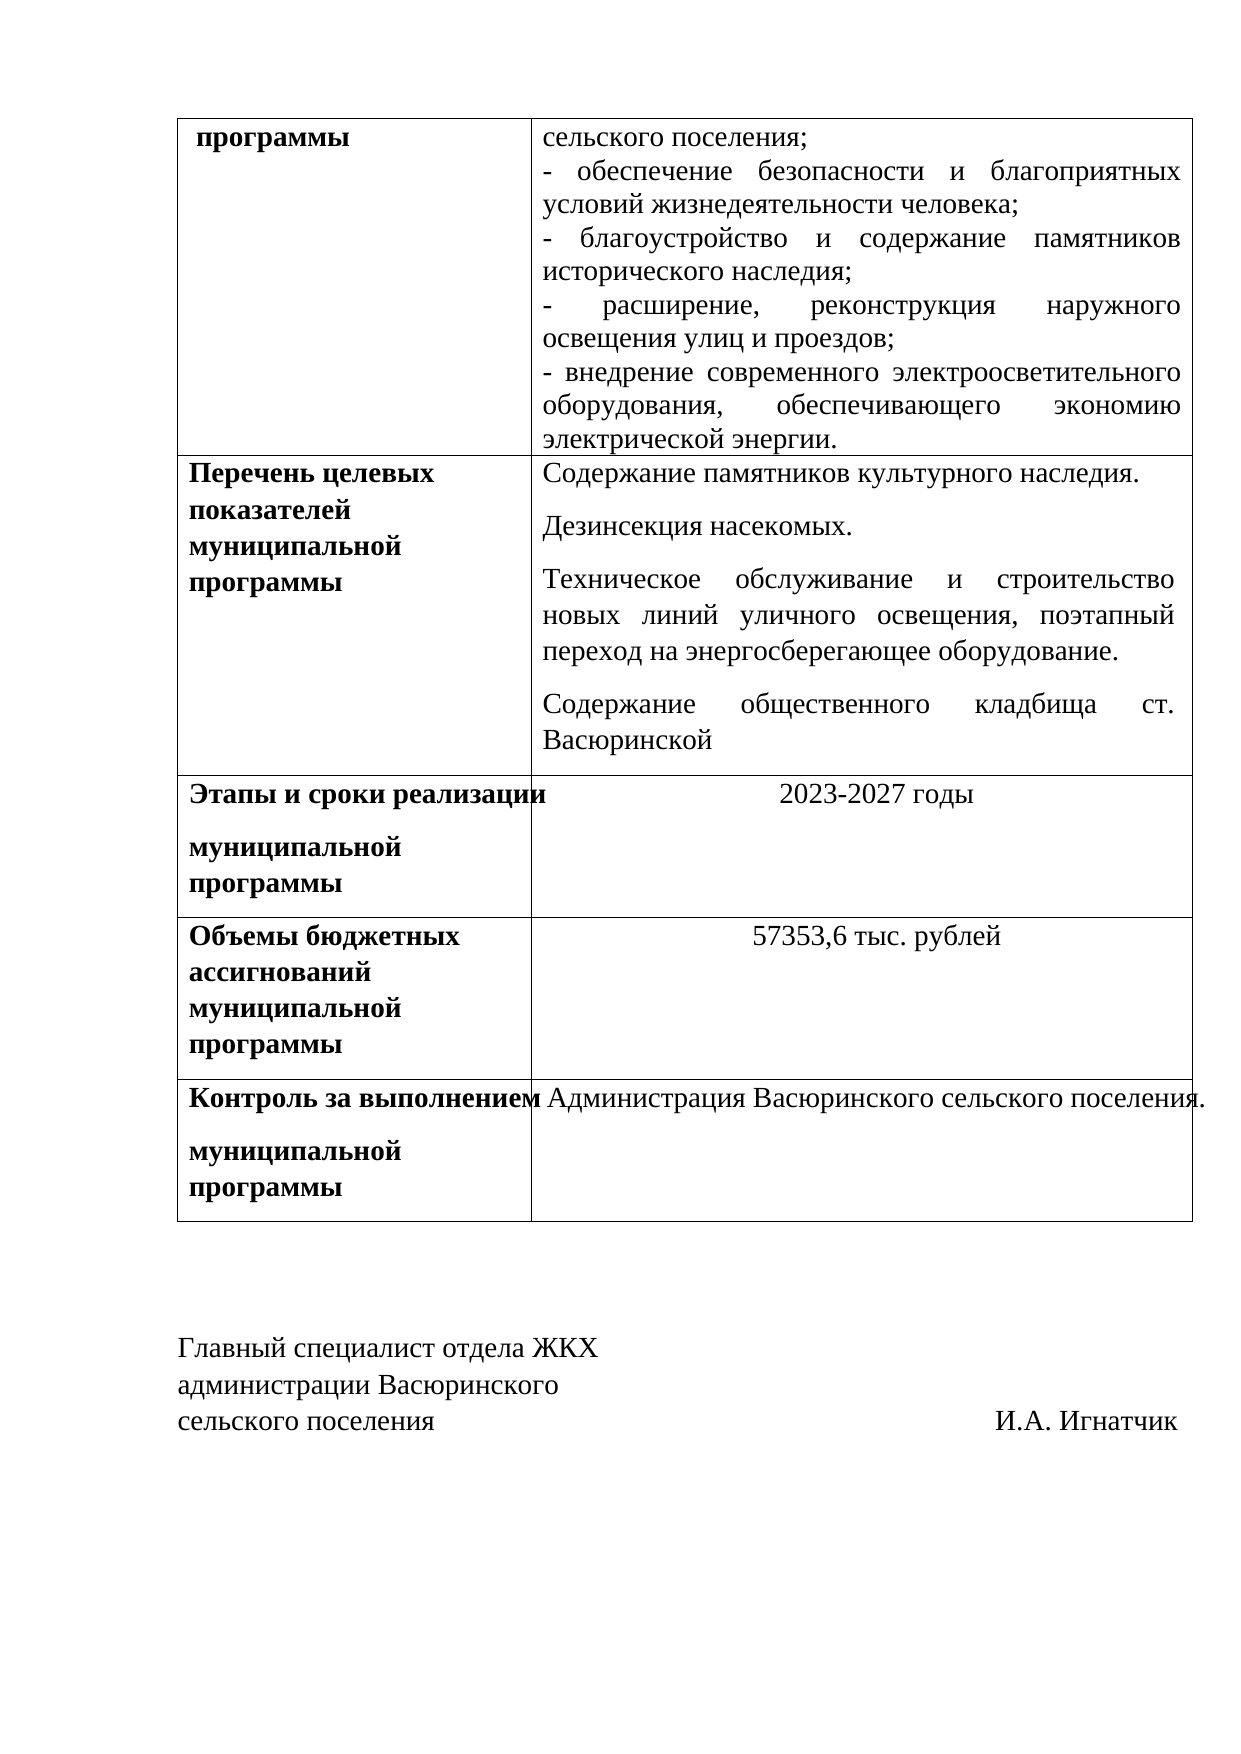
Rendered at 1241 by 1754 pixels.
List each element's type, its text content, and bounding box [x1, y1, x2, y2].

table_cell Администрация Васюринского сельского поселения. [532, 1080, 1192, 1221]
table_cell Контроль за выполнением муниципальной программы [178, 1080, 531, 1221]
text сельского поселения И.А. Игнатчик [177, 1403, 1181, 1436]
table_cell Этапы и сроки реализации муниципальной программы [178, 776, 531, 917]
table_cell 2023-2027 годы [532, 776, 1192, 917]
table_cell Объемы бюджетных ассигнований муниципальной программы [178, 918, 531, 1079]
table_cell Содержание памятников культурного наследия. Дезинсекция насекомых. Техническое обслуживание и строительство новых линий уличного освещения, поэтапный переход на энергосберегающее оборудование. Содержание общественного кладбища ст. Васюринской [532, 456, 1192, 775]
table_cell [178, 119, 531, 454]
table_cell 57353,6 тыс. рублей [532, 918, 1192, 1079]
text Главный специалист отдела ЖКХ [177, 1331, 1181, 1364]
text администрации Васюринского [177, 1367, 1181, 1400]
table_cell Перечень целевых показателей муниципальной программы [178, 456, 531, 775]
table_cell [532, 119, 1192, 454]
